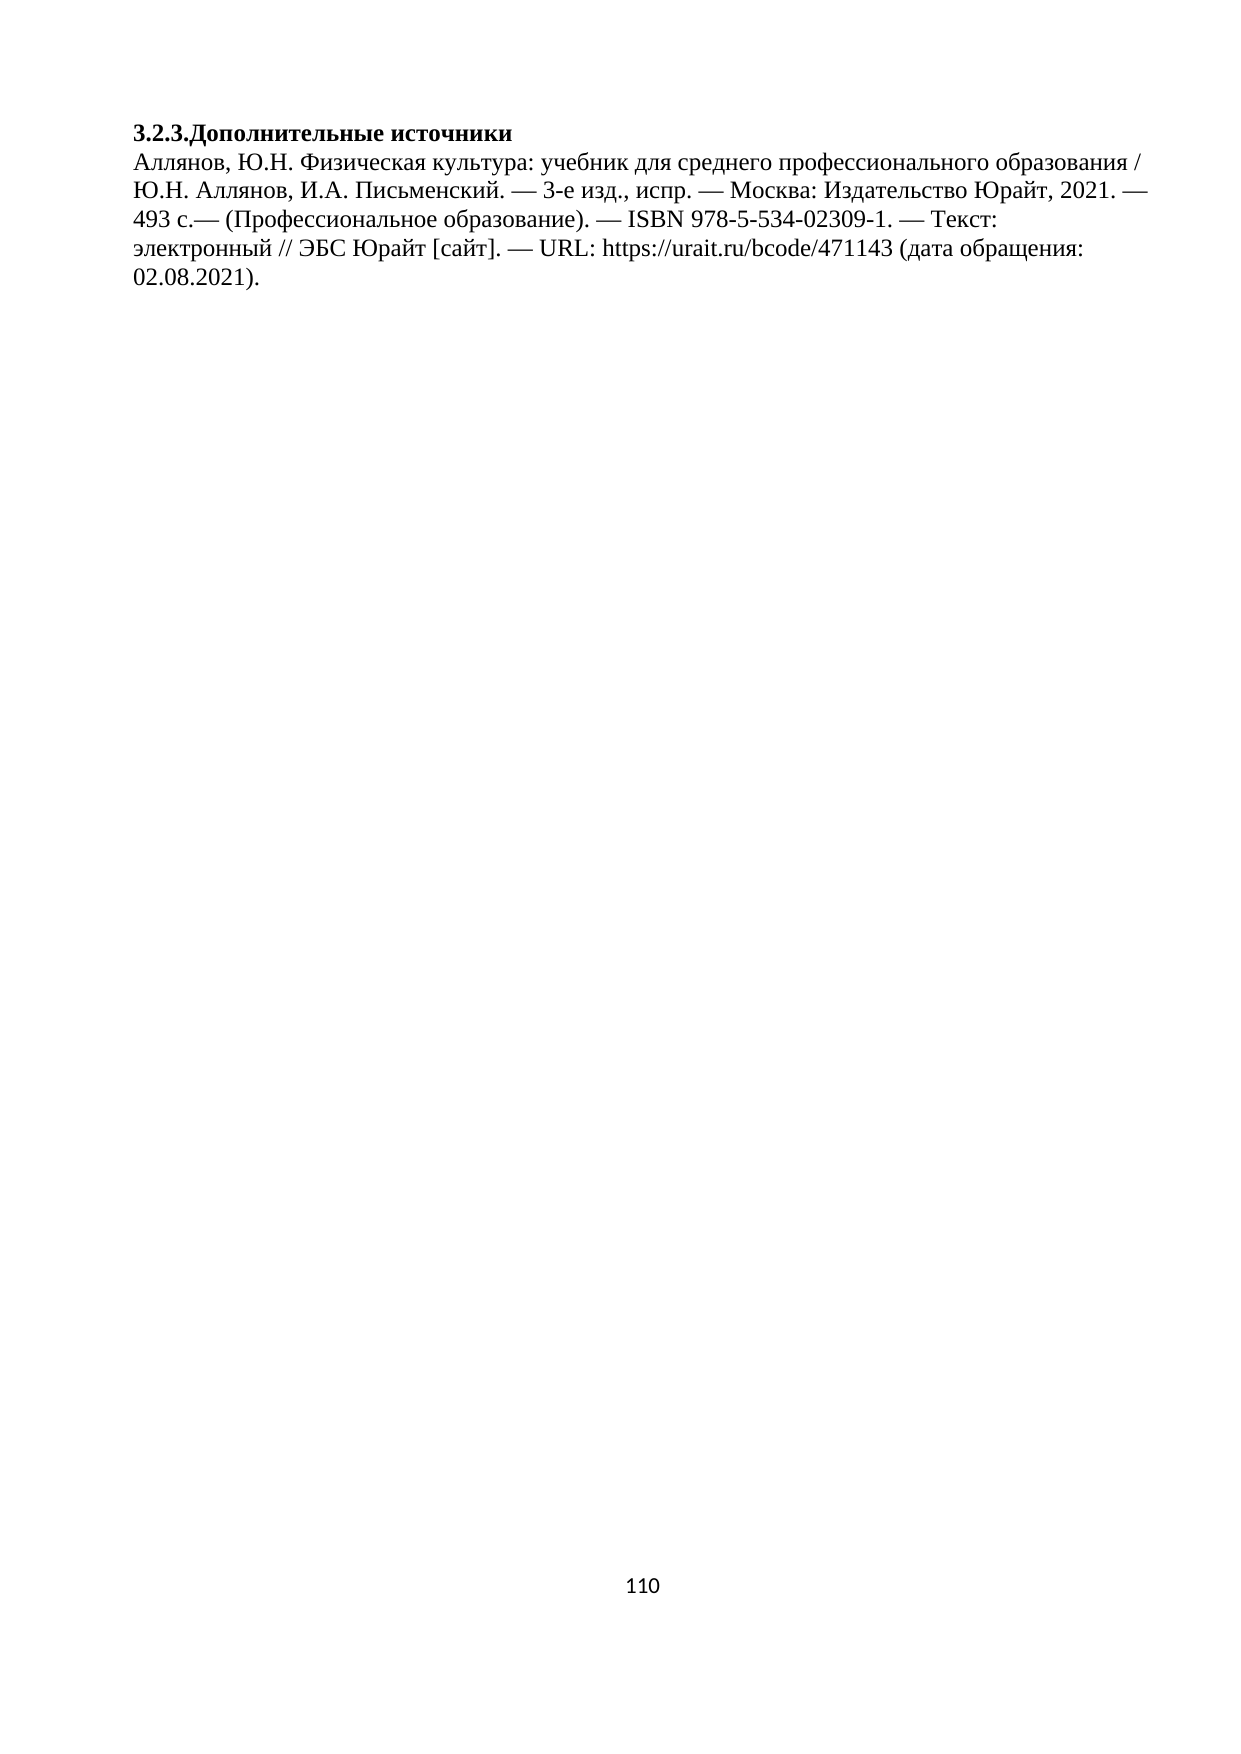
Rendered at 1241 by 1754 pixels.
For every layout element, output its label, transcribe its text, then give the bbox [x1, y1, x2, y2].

text Аллянов, Ю.Н. Физическая культура: учебник для среднего профессионального образования / Ю.Н. Аллянов, И.А. Письменский. — 3-е изд., испр. — Москва: Издательство Юрайт, 2021. — 493 с.— (Профессиональное образование). — ISBN 978-5-534-02309-1. — Текст: электронный // ЭБС Юрайт [сайт]. — URL: https://urait.ru/bcode/471143 (дата обращения: 02.08.2021). [133, 147, 1152, 291]
text 3.2.3.Дополнительные источники [133, 118, 1152, 147]
